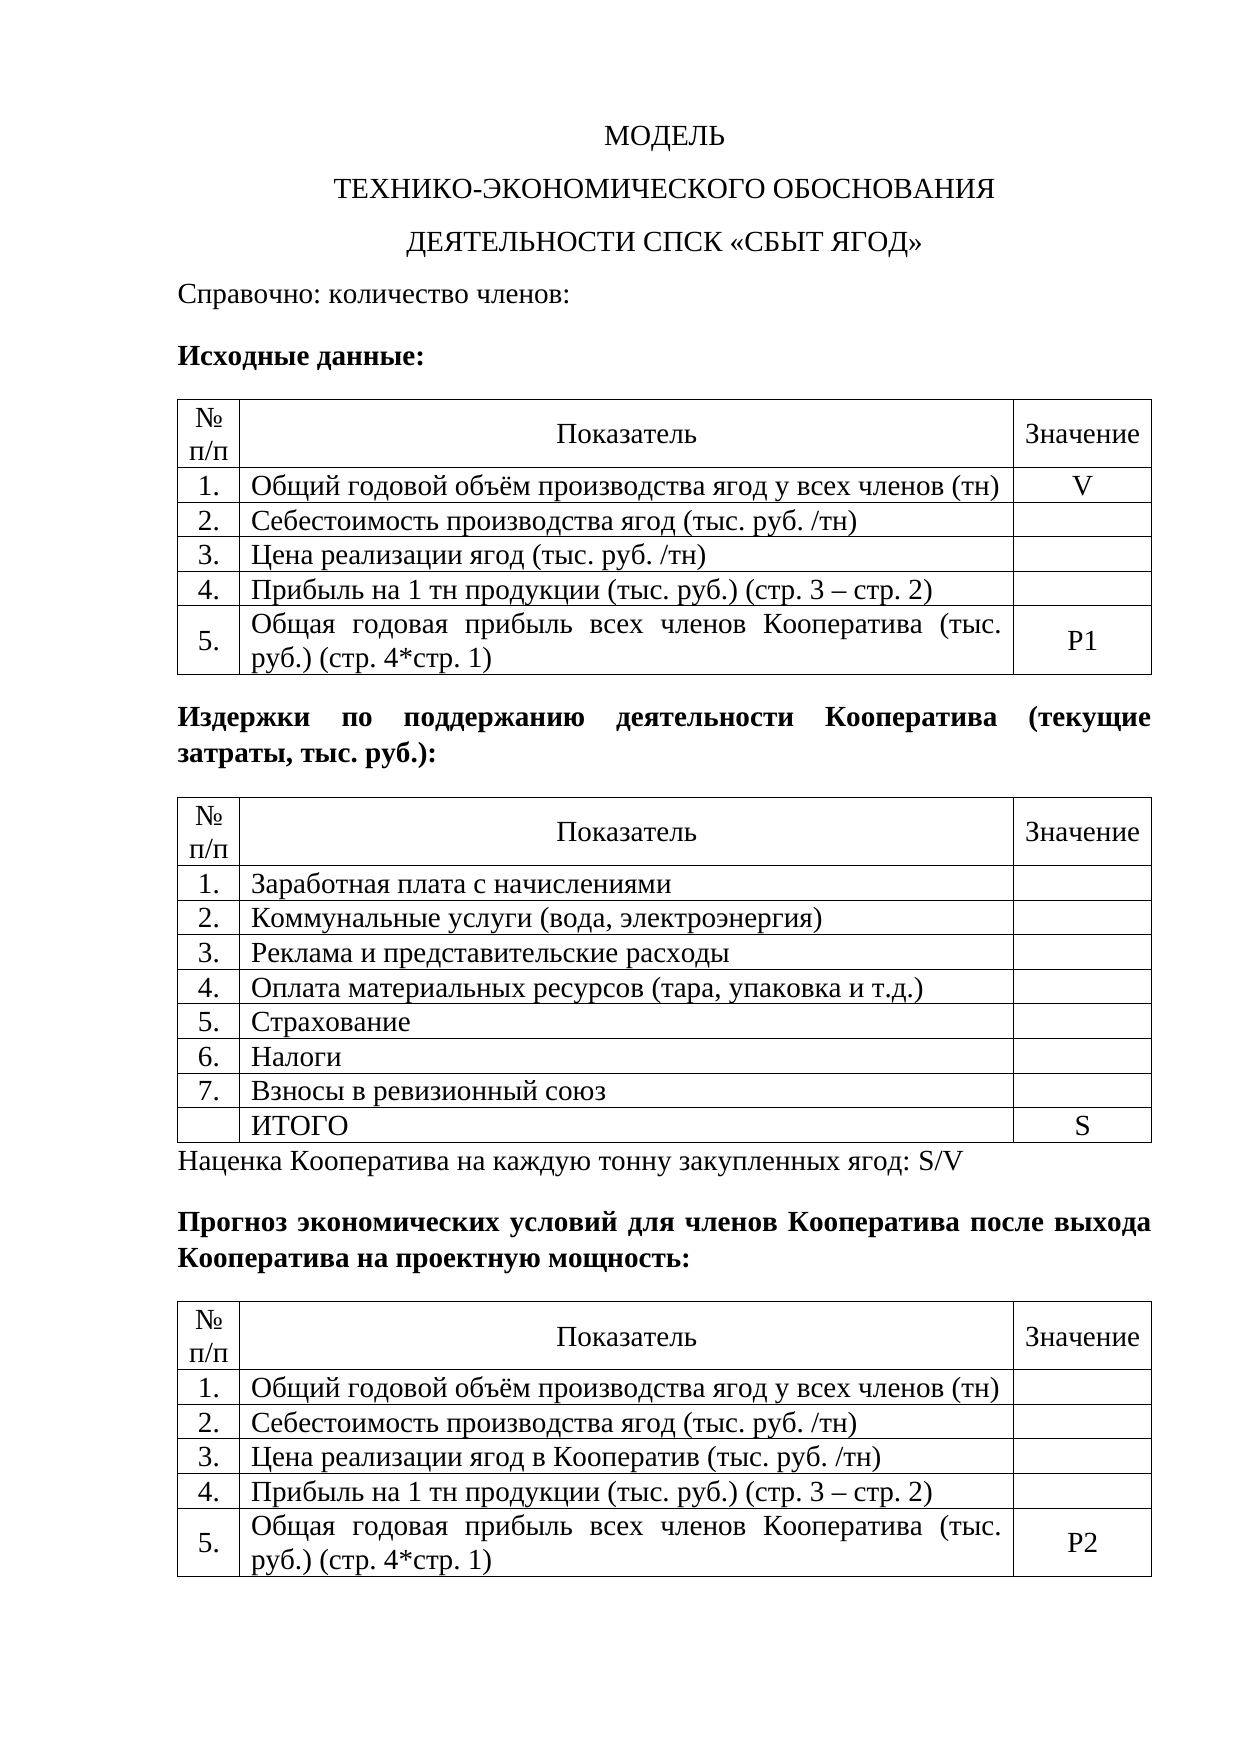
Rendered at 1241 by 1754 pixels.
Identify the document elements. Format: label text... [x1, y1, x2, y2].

table_cell 1. [178, 1370, 239, 1404]
table_cell Взносы в ревизионный союз [240, 1074, 1013, 1107]
table_cell [178, 1108, 239, 1142]
table_header № п/п [178, 1302, 239, 1369]
table_cell S [1014, 1108, 1151, 1142]
table_cell ИТОГО [240, 1108, 1013, 1142]
text Справочно: количество членов: [177, 277, 1152, 310]
text Исходные данные: [177, 338, 1152, 371]
table_cell 4. [178, 572, 239, 605]
table_cell [1014, 901, 1151, 934]
table_cell Общий годовой объём производства ягод у всех членов (тн) [240, 1370, 1013, 1404]
table_cell [1014, 1074, 1151, 1107]
table_cell 1. [178, 468, 239, 502]
table_cell [1014, 503, 1151, 536]
table_header № п/п [178, 798, 239, 865]
table_cell 5. [178, 1004, 239, 1038]
table_cell Страхование [240, 1004, 1013, 1038]
table_header № п/п [178, 400, 239, 467]
table_cell Цена реализации ягод (тыс. руб. /тн) [240, 537, 1013, 571]
table_cell Коммунальные услуги (вода, электроэнергия) [240, 901, 1013, 934]
table_cell [1014, 572, 1151, 605]
table_cell 2. [178, 503, 239, 536]
table_header Значение [1014, 798, 1151, 865]
table_cell 3. [178, 537, 239, 571]
table_cell [1014, 935, 1151, 969]
table_cell [1014, 866, 1151, 899]
table_header Показатель [240, 400, 1013, 467]
table_cell P1 [1014, 606, 1151, 673]
table_cell Себестоимость производства ягод (тыс. руб. /тн) [240, 503, 1013, 536]
table_cell Цена реализации ягод в Кооператив (тыс. руб. /тн) [240, 1439, 1013, 1473]
table_cell Общая годовая прибыль всех членов Кооператива (тыс. руб.) (стр. 4*стр. 1) [240, 606, 1013, 673]
table_cell 7. [178, 1074, 239, 1107]
table_cell 2. [178, 1405, 239, 1438]
table_cell 3. [178, 935, 239, 969]
table_cell [1014, 1004, 1151, 1038]
text модель [177, 118, 1152, 152]
table_cell Прибыль на 1 тн продукции (тыс. руб.) (стр. 3 – стр. 2) [240, 1474, 1013, 1507]
table_cell 1. [178, 866, 239, 899]
table_cell [1014, 1370, 1151, 1404]
table_cell [1014, 537, 1151, 571]
table_cell Реклама и представительские расходы [240, 935, 1013, 969]
table_cell Себестоимость производства ягод (тыс. руб. /тн) [240, 1405, 1013, 1438]
table_header Показатель [240, 798, 1013, 865]
table_cell [1014, 1039, 1151, 1072]
table_cell Оплата материальных ресурсов (тара, упаковка и т.д.) [240, 970, 1013, 1003]
text Издержки по поддержанию деятельности Кооператива (текущие затраты, тыс. руб.): [177, 699, 1152, 769]
table_cell 4. [178, 970, 239, 1003]
table_cell Заработная плата с начислениями [240, 866, 1013, 899]
table_cell [1014, 1405, 1151, 1438]
table_cell 6. [178, 1039, 239, 1072]
table_cell P2 [1014, 1509, 1151, 1576]
text деятельности спск «сбыт ягод» [177, 224, 1152, 257]
table_cell Налоги [240, 1039, 1013, 1072]
table_cell 5. [178, 606, 239, 673]
text технико-экономического обоснования [177, 171, 1152, 204]
table_cell Общий годовой объём производства ягод у всех членов (тн) [240, 468, 1013, 502]
table_cell [1014, 1439, 1151, 1473]
table_cell 5. [178, 1509, 239, 1576]
table_header Значение [1014, 400, 1151, 467]
table_cell Общая годовая прибыль всех членов Кооператива (тыс. руб.) (стр. 4*стр. 1) [240, 1509, 1013, 1576]
text Прогноз экономических условий для членов Кооператива после выхода Кооператива на проектную мощность: [177, 1204, 1152, 1273]
table_header Показатель [240, 1302, 1013, 1369]
table_cell Прибыль на 1 тн продукции (тыс. руб.) (стр. 3 – стр. 2) [240, 572, 1013, 605]
table_cell 3. [178, 1439, 239, 1473]
table_cell [1014, 970, 1151, 1003]
table_header Значение [1014, 1302, 1151, 1369]
table_cell 2. [178, 901, 239, 934]
table_cell [1014, 1474, 1151, 1507]
table_cell V [1014, 468, 1151, 502]
table_cell 4. [178, 1474, 239, 1507]
text Наценка Кооператива на каждую тонну закупленных ягод: S/V [177, 1143, 1152, 1176]
